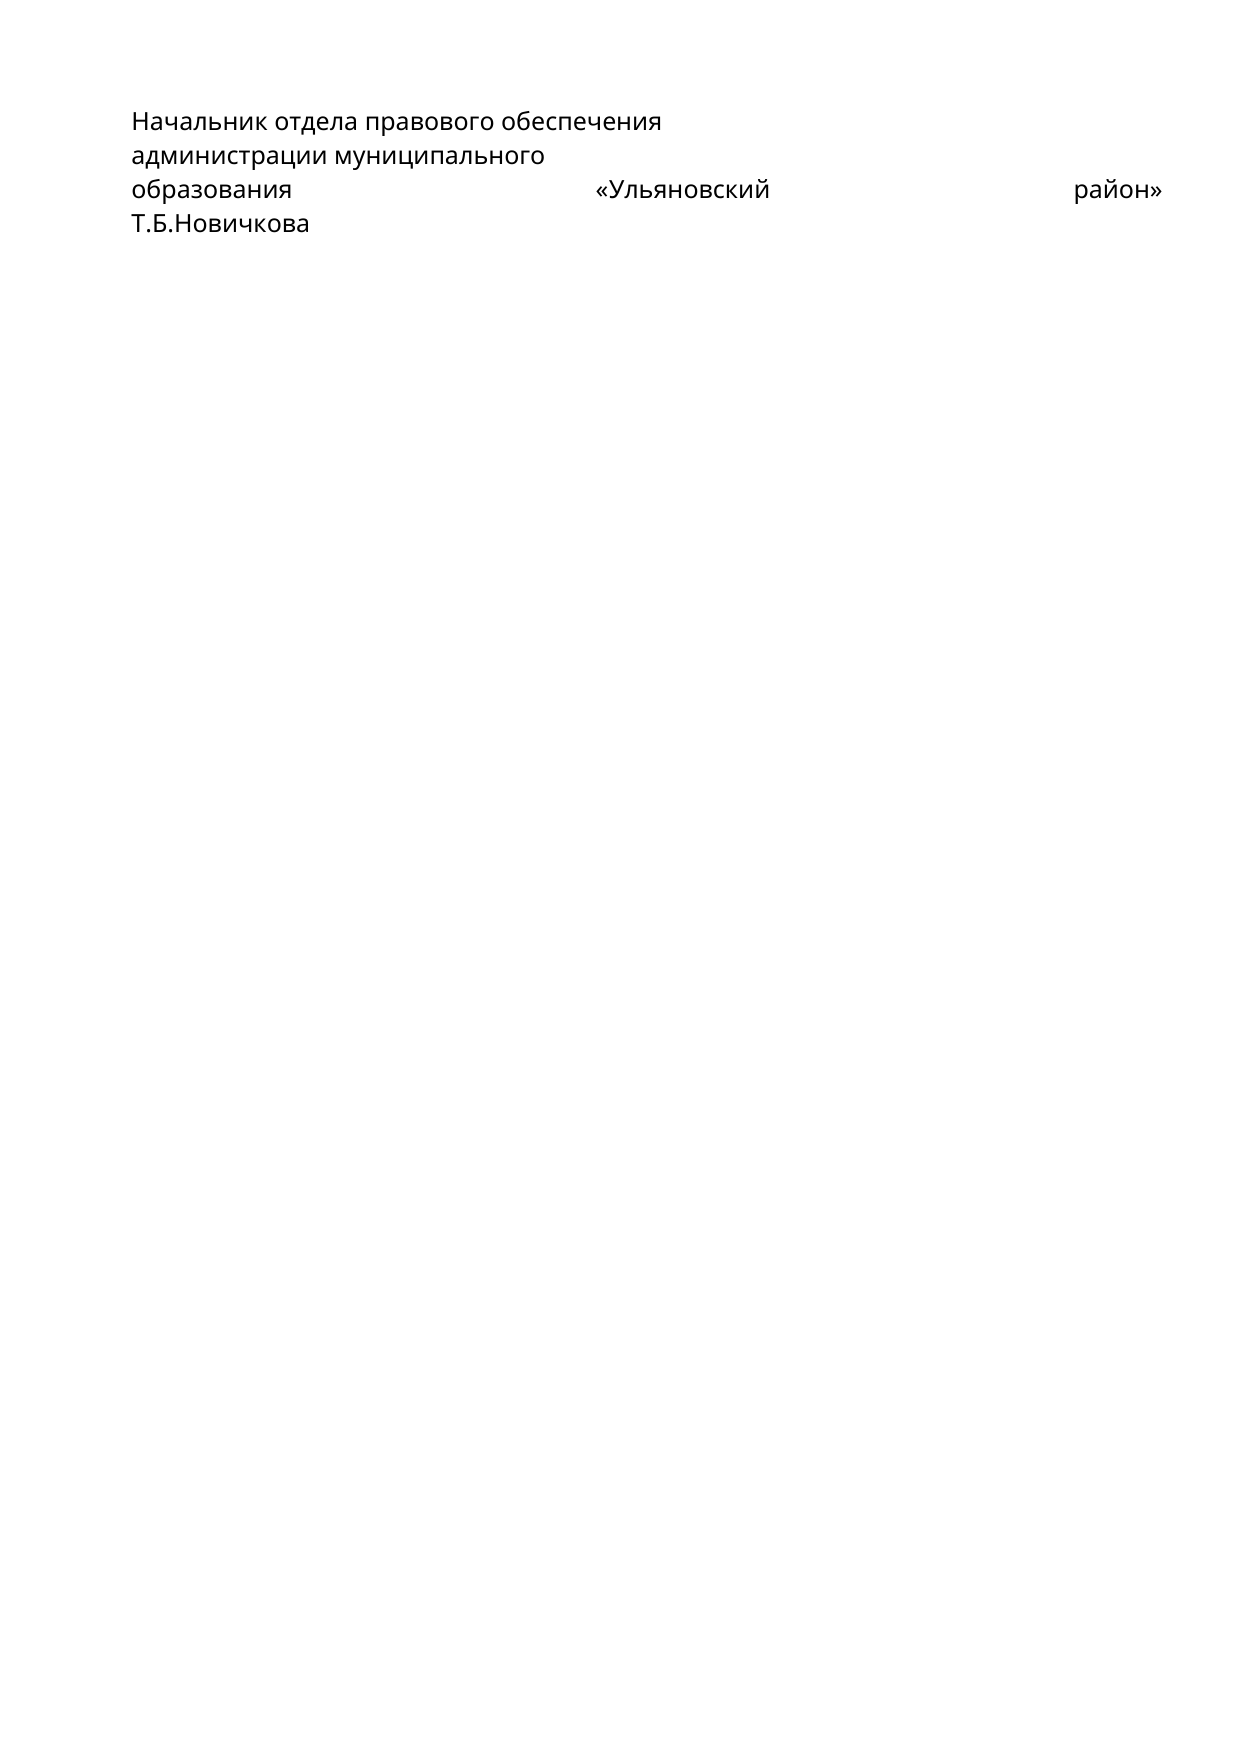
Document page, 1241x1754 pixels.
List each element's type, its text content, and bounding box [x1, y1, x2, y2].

text администрации муниципального [131, 137, 1162, 172]
text Начальник отдела правового обеспечения [131, 103, 1162, 137]
text образования «Ульяновский район» Т.Б.Новичкова [131, 172, 1162, 240]
